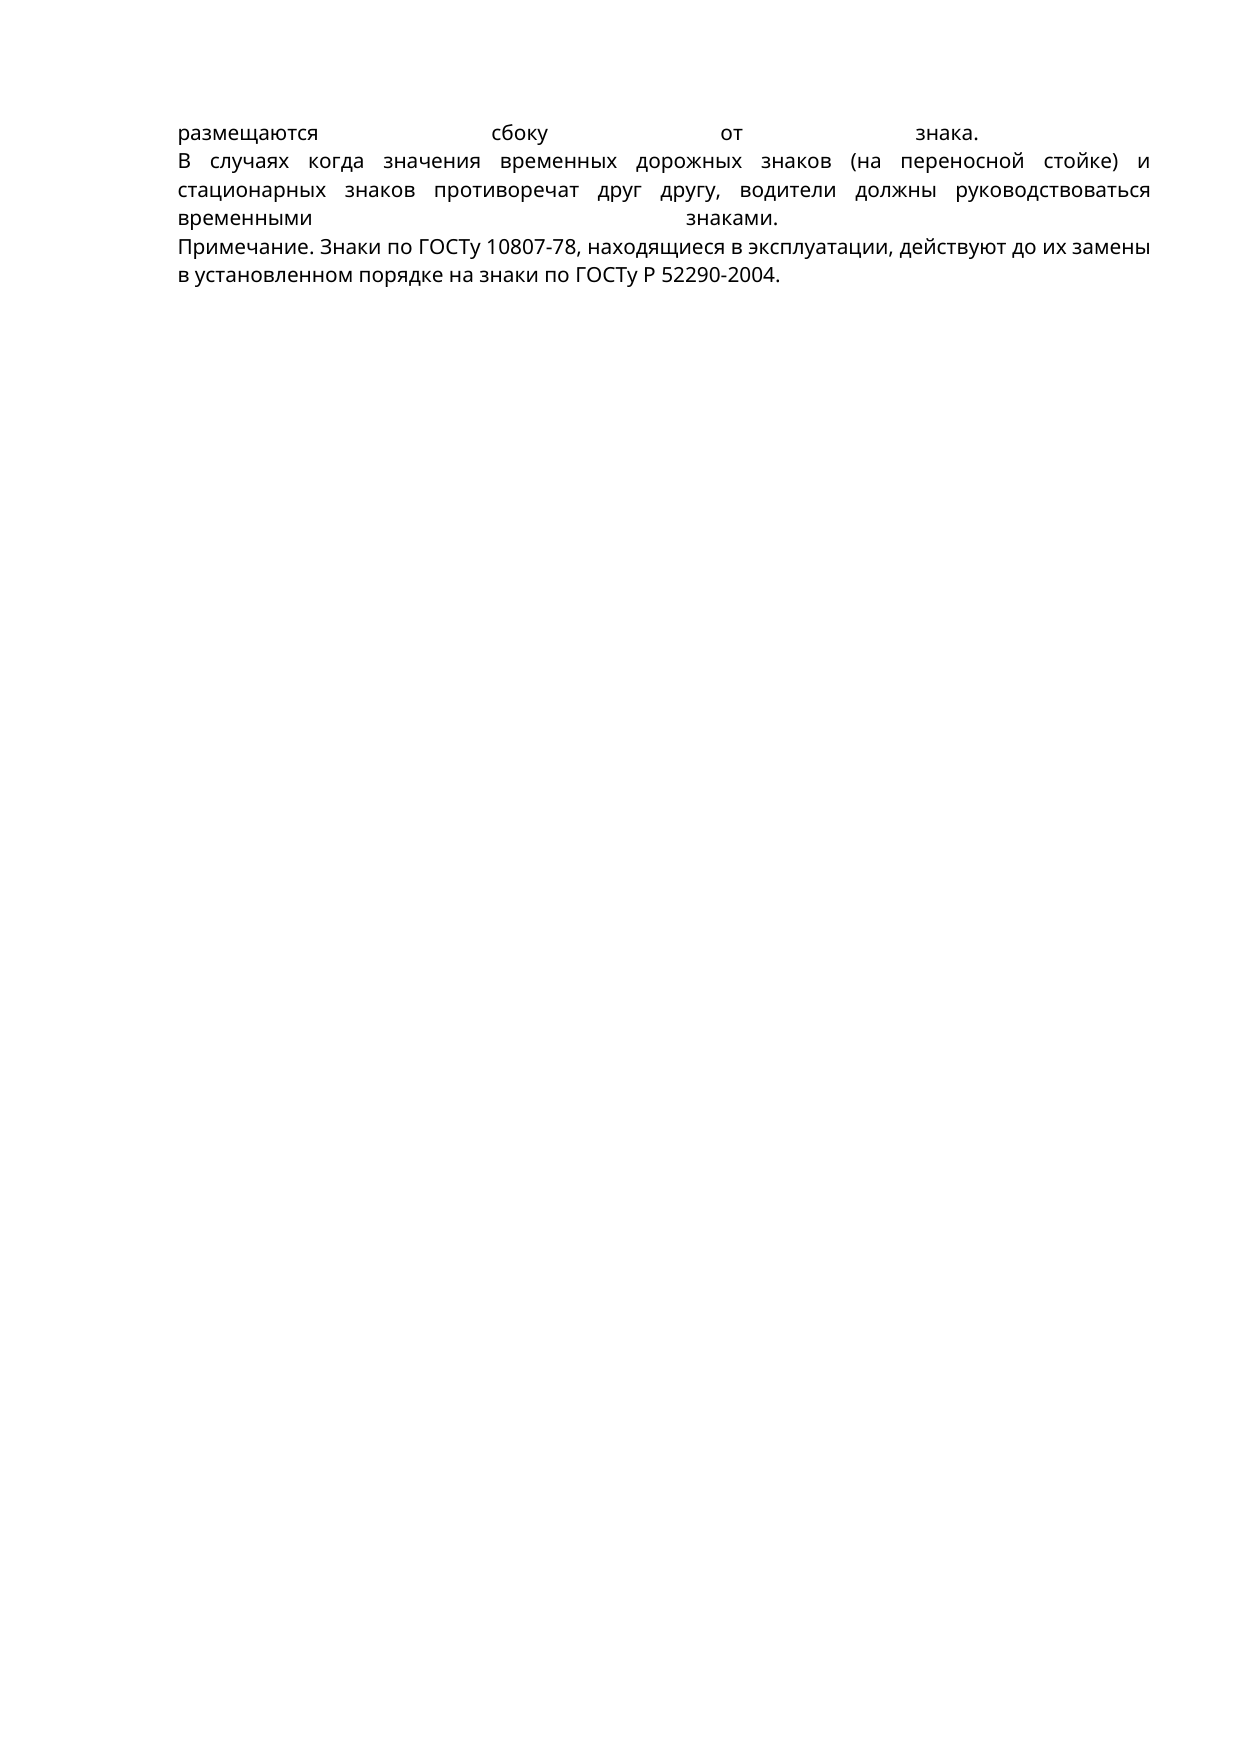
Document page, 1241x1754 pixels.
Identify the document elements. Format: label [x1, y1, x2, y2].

text [177, 118, 1152, 289]
